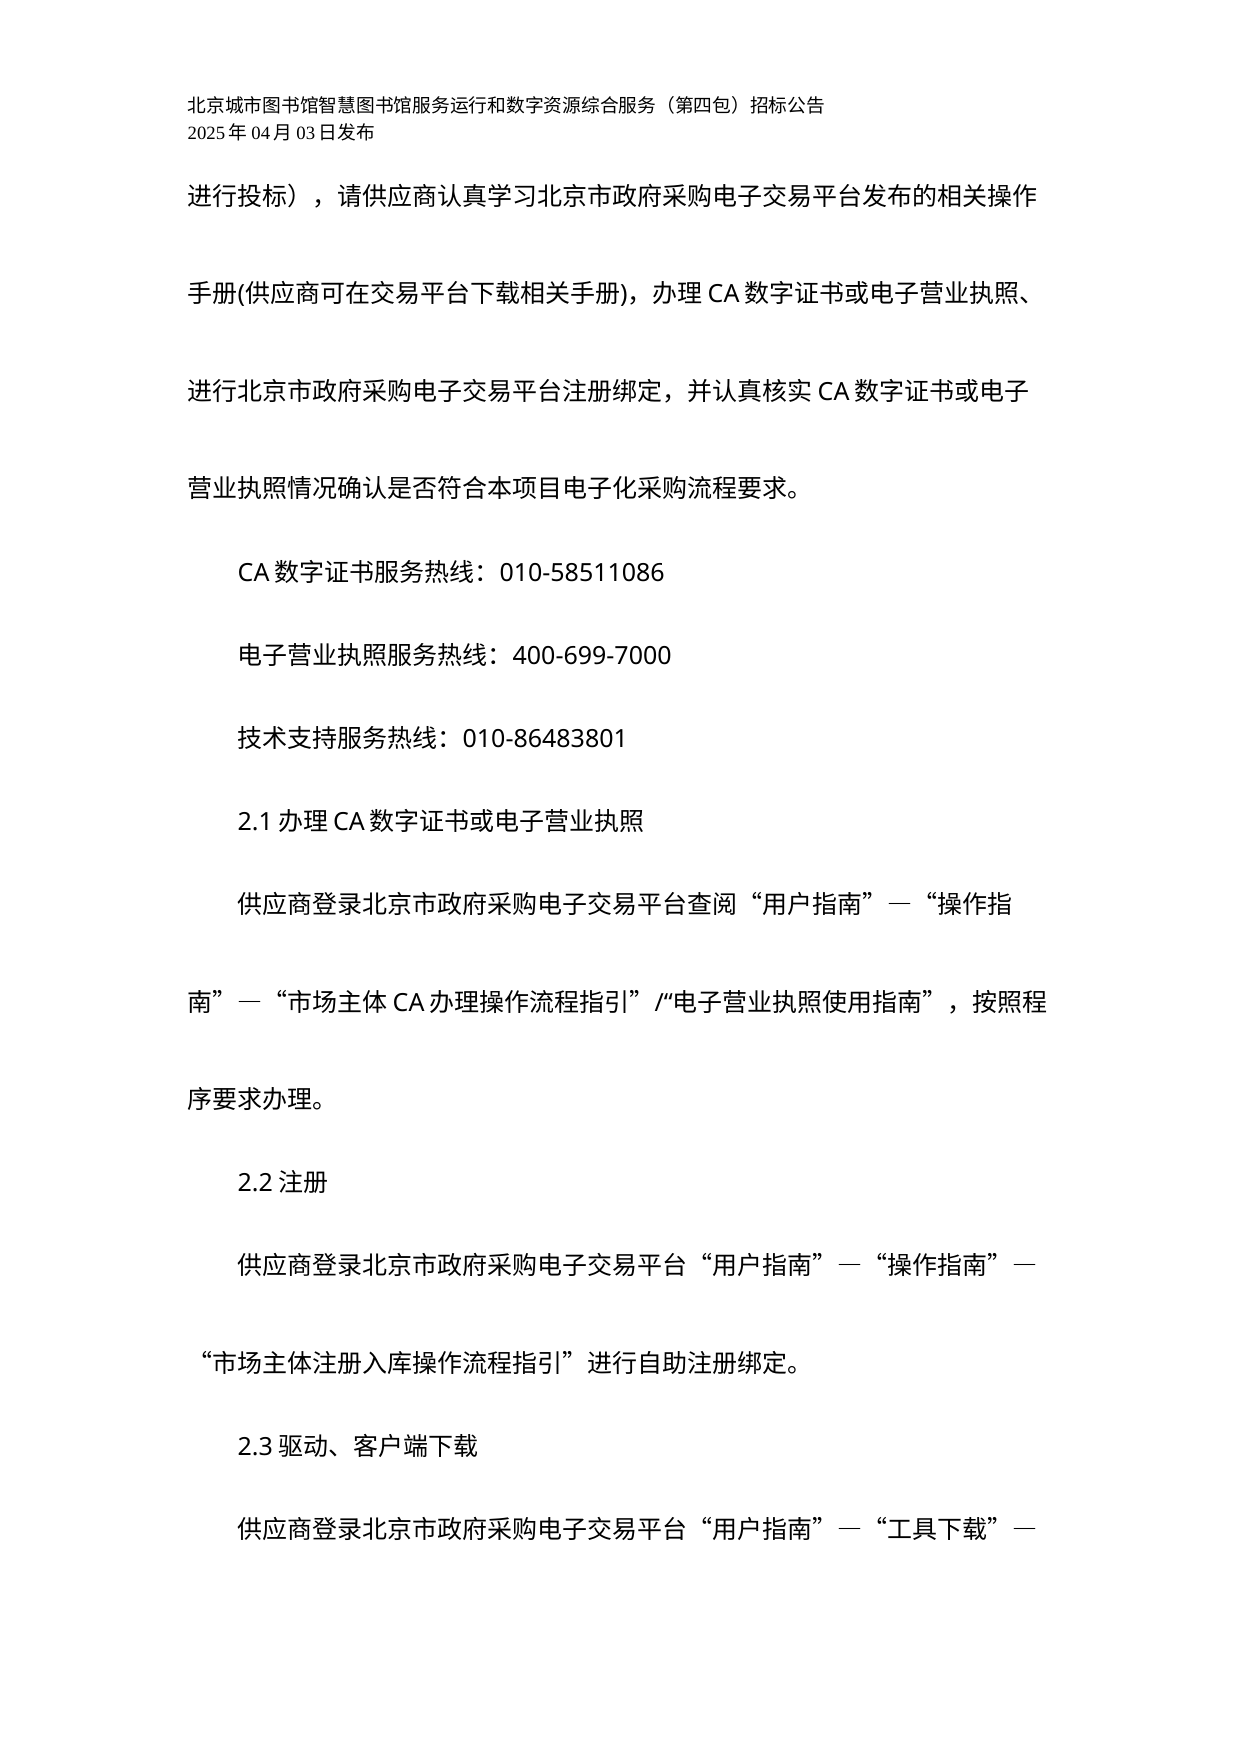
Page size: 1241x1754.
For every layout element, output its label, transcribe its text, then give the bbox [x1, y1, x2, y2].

list CA数字证书服务热线：010-58511086 [187, 538, 1053, 603]
list 技术支持服务热线：010-86483801 [187, 704, 1053, 769]
list 2.2注册 [187, 1148, 1053, 1213]
list 2.3驱动、客户端下载 [187, 1412, 1053, 1477]
list 供应商登录北京市政府采购电子交易平台“用户指南”—“操作指南”—“市场主体注册入库操作流程指引”进行自助注册绑定。 [187, 1231, 1053, 1394]
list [187, 162, 1053, 519]
list 供应商登录北京市政府采购电子交易平台查阅“用户指南”—“操作指南”—“市场主体CA办理操作流程指引”/“电子营业执照使用指南”，按照程序要求办理。 [187, 870, 1053, 1130]
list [187, 1495, 1053, 1560]
list 2.1办理CA数字证书或电子营业执照 [187, 787, 1053, 852]
list 电子营业执照服务热线：400-699-7000 [187, 621, 1053, 686]
